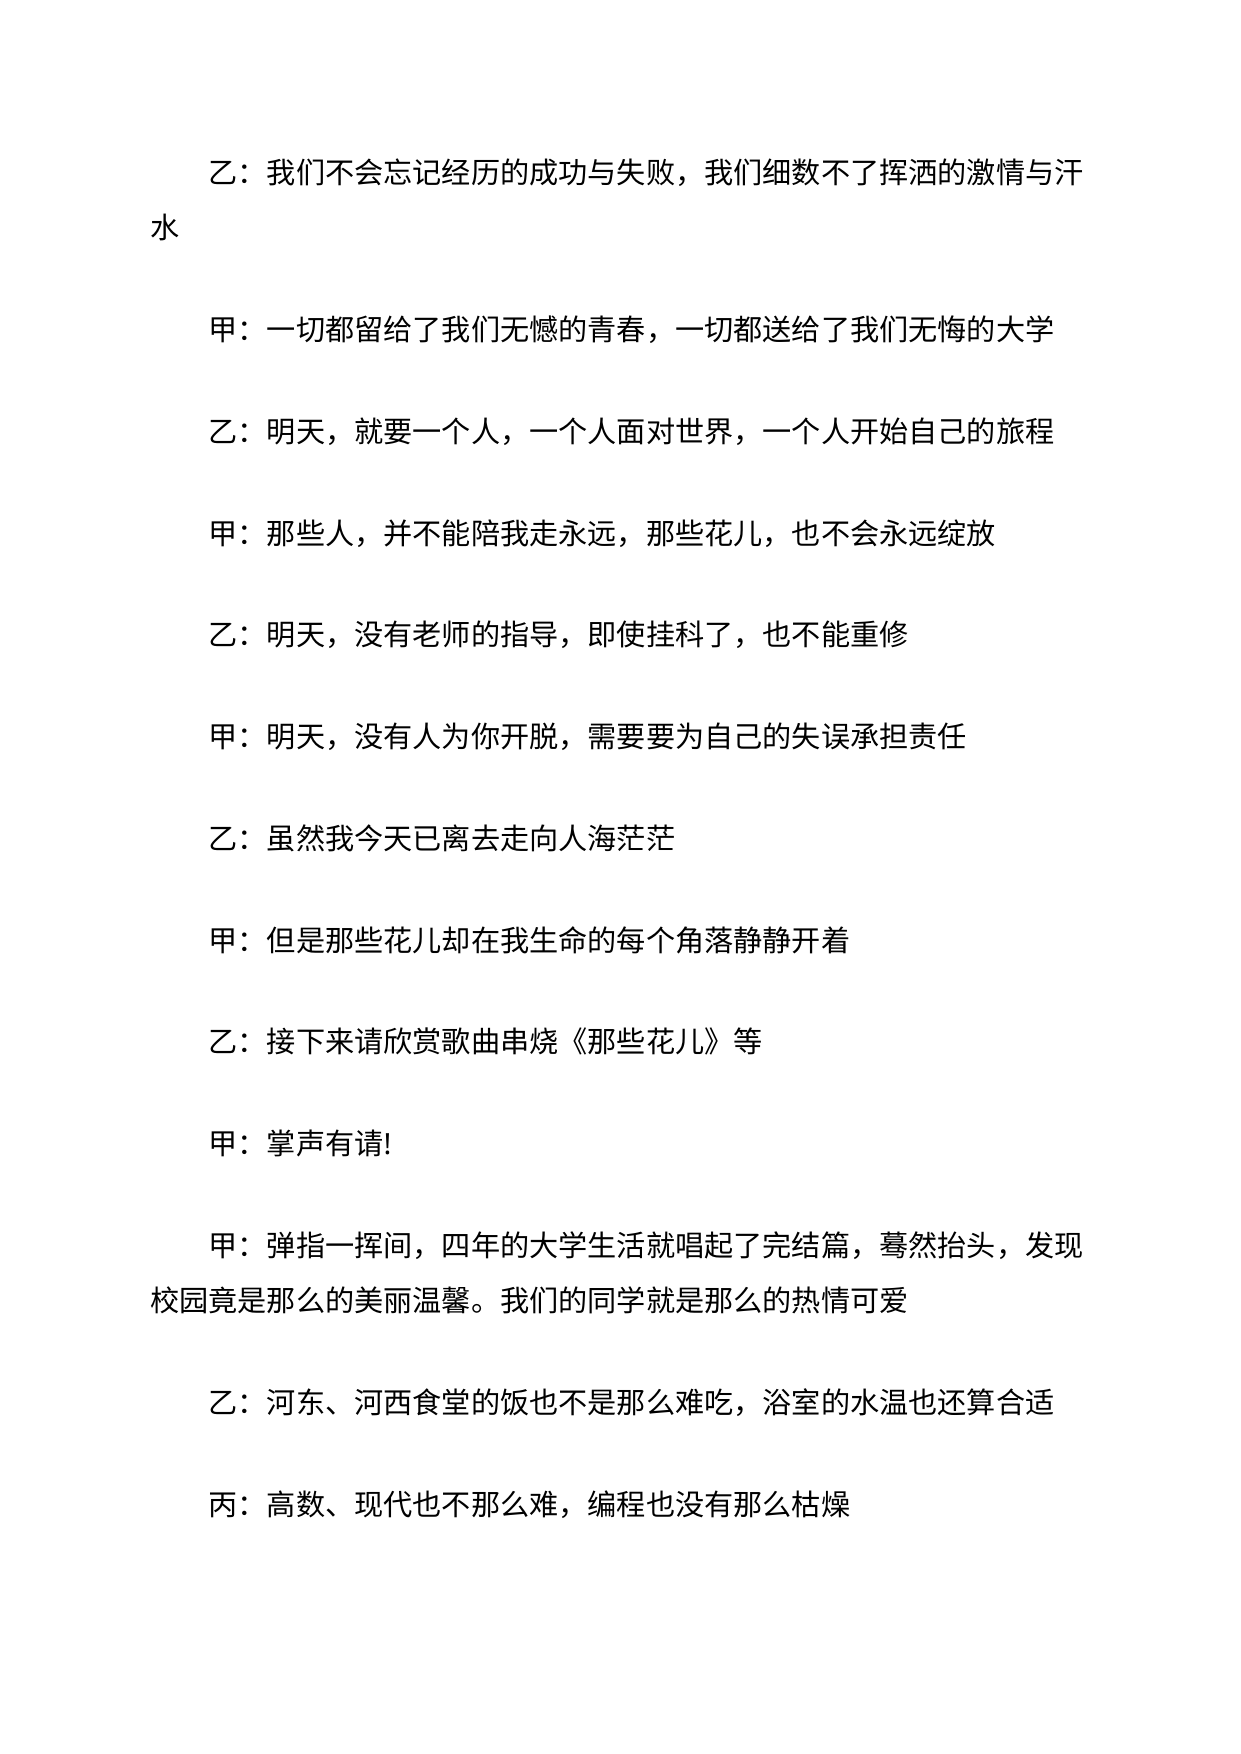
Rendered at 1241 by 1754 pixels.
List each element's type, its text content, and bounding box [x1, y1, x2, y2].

text 甲：明天，没有人为你开脱，需要要为自己的失误承担责任 [150, 714, 1090, 756]
text 丙：高数、现代也不那么难，编程也没有那么枯燥 [150, 1481, 1090, 1523]
text 乙：明天，就要一个人，一个人面对世界，一个人开始自己的旅程 [150, 408, 1090, 451]
text 甲：但是那些花儿却在我生命的每个角落静静开着 [150, 917, 1090, 959]
text 甲：弹指一挥间，四年的大学生活就唱起了完结篇，蓦然抬头，发现校园竟是那么的美丽温馨。我们的同学就是那么的热情可爱 [150, 1223, 1090, 1320]
text 甲：一切都留给了我们无憾的青春，一切都送给了我们无悔的大学 [150, 307, 1090, 349]
text 甲：那些人，并不能陪我走永远，那些花儿，也不会永远绽放 [150, 510, 1090, 552]
text 乙：接下来请欣赏歌曲串烧《那些花儿》等 [150, 1019, 1090, 1061]
text 甲：掌声有请! [150, 1121, 1090, 1163]
text 乙：明天，没有老师的指导，即使挂科了，也不能重修 [150, 612, 1090, 654]
text 乙：虽然我今天已离去走向人海茫茫 [150, 816, 1090, 858]
text 乙：河东、河西食堂的饭也不是那么难吃，浴室的水温也还算合适 [150, 1379, 1090, 1422]
text 乙：我们不会忘记经历的成功与失败，我们细数不了挥洒的激情与汗水 [150, 150, 1090, 247]
